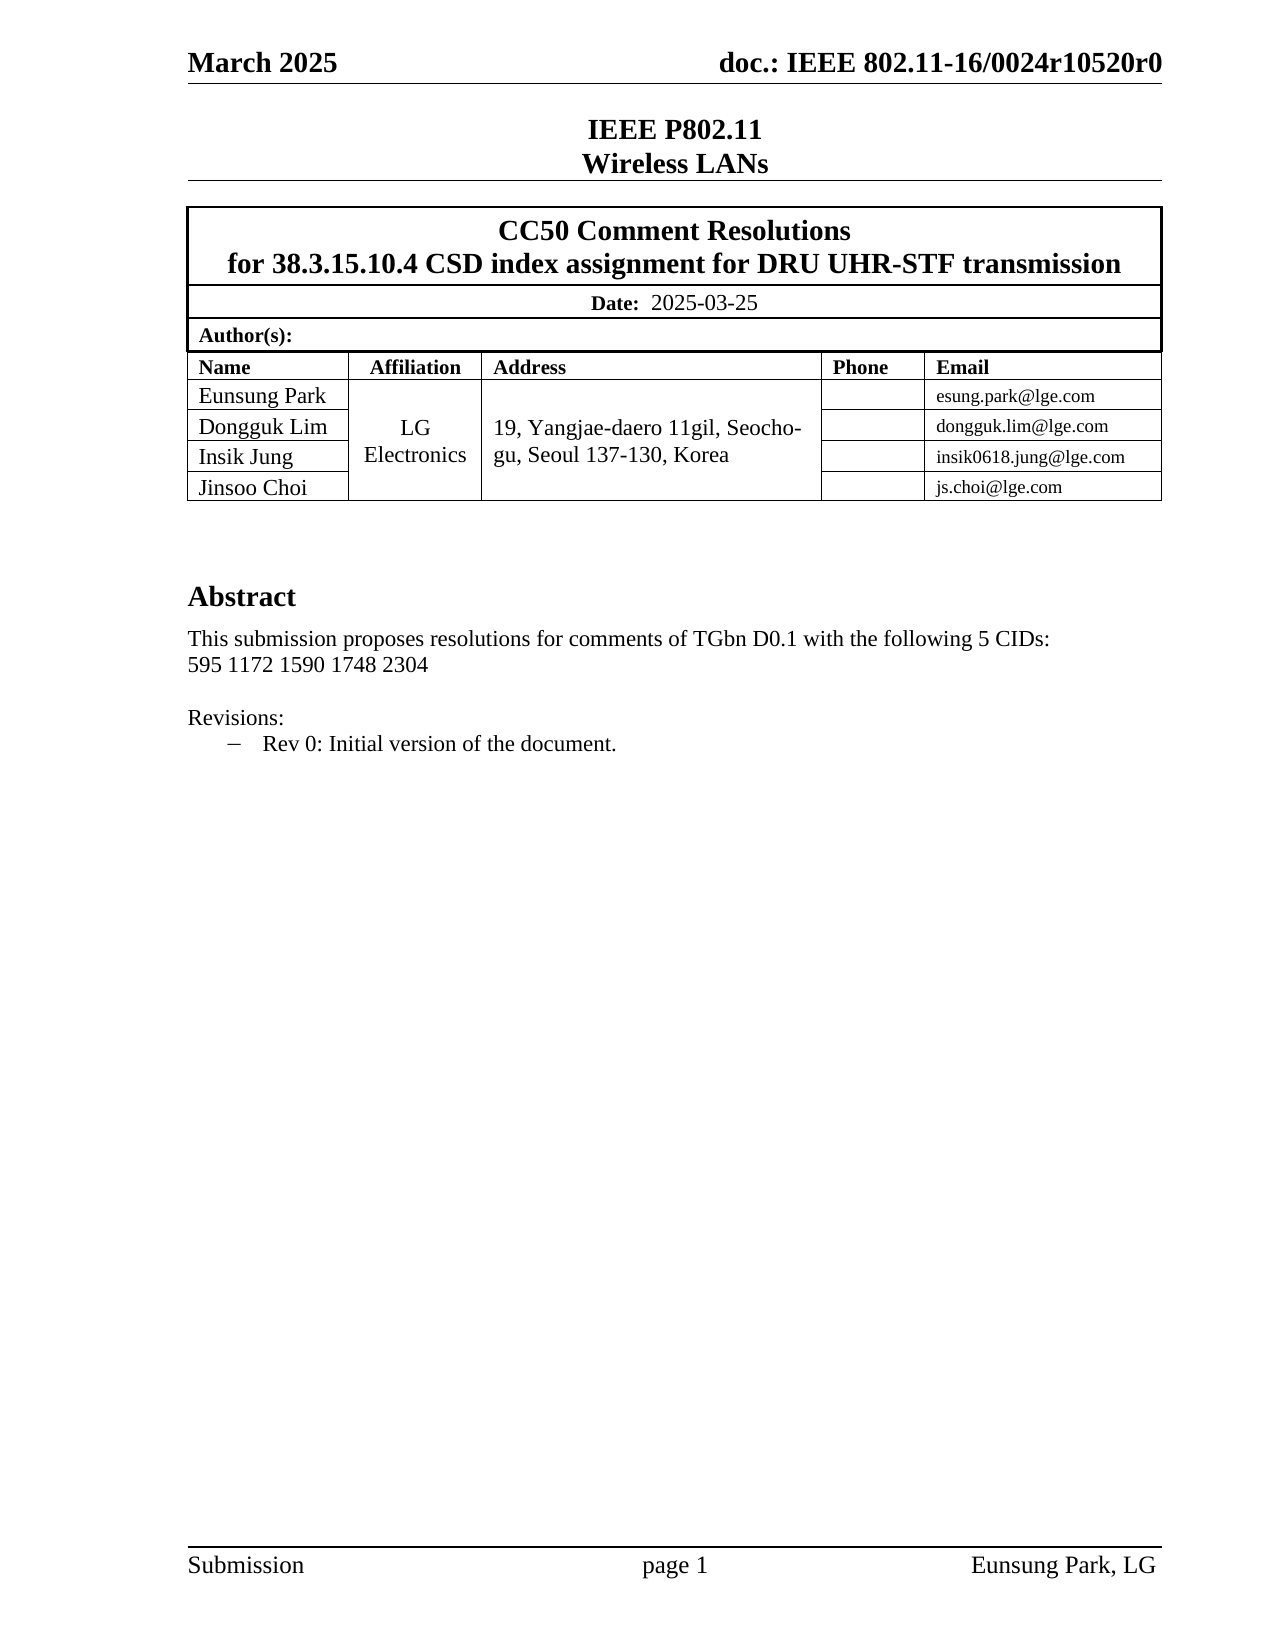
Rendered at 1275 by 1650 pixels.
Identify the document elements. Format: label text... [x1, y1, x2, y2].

table_cell Jinsoo Choi [188, 472, 348, 500]
table_cell [822, 441, 924, 471]
table_cell esung.park@lge.com [925, 380, 1161, 409]
table_header Email [925, 353, 1161, 379]
table_cell [822, 380, 924, 409]
list Rev 0: Initial version of the document. [225, 730, 1162, 757]
table_header CC50 Comment Resolutions for 38.3.15.10.4 CSD index assignment for DRU UHR-STF transmission [189, 208, 1160, 284]
text Abstract [187, 579, 1162, 612]
table_cell dongguk.lim@lge.com [925, 410, 1161, 440]
text 595 1172 1590 1748 2304 [187, 651, 1162, 678]
text Revisions: [187, 704, 1162, 730]
table_cell [822, 472, 924, 500]
table_header Phone [822, 353, 924, 379]
text This submission proposes resolutions for comments of TGbn D0.1 with the following 5 CIDs: [187, 625, 1162, 651]
table_cell Date: 2025-03-25 [189, 286, 1160, 317]
table_cell Insik Jung [188, 441, 348, 471]
table_cell Dongguk Lim [188, 410, 348, 440]
table_header Name [188, 353, 348, 379]
table_cell js.choi@lge.com [925, 472, 1161, 500]
text IEEE P802.11 Wireless LANs [187, 112, 1162, 181]
table_header Address [482, 353, 821, 379]
table_cell LG Electronics [349, 380, 481, 500]
table_cell insik0618.jung@lge.com [925, 441, 1161, 471]
table_cell Eunsung Park [188, 380, 348, 409]
table_cell [822, 410, 924, 440]
table_cell Author(s): [189, 319, 1160, 350]
table_header Affiliation [349, 353, 481, 379]
table_cell 19, Yangjae-daero 11gil, Seocho-gu, Seoul 137-130, Korea [482, 380, 821, 500]
